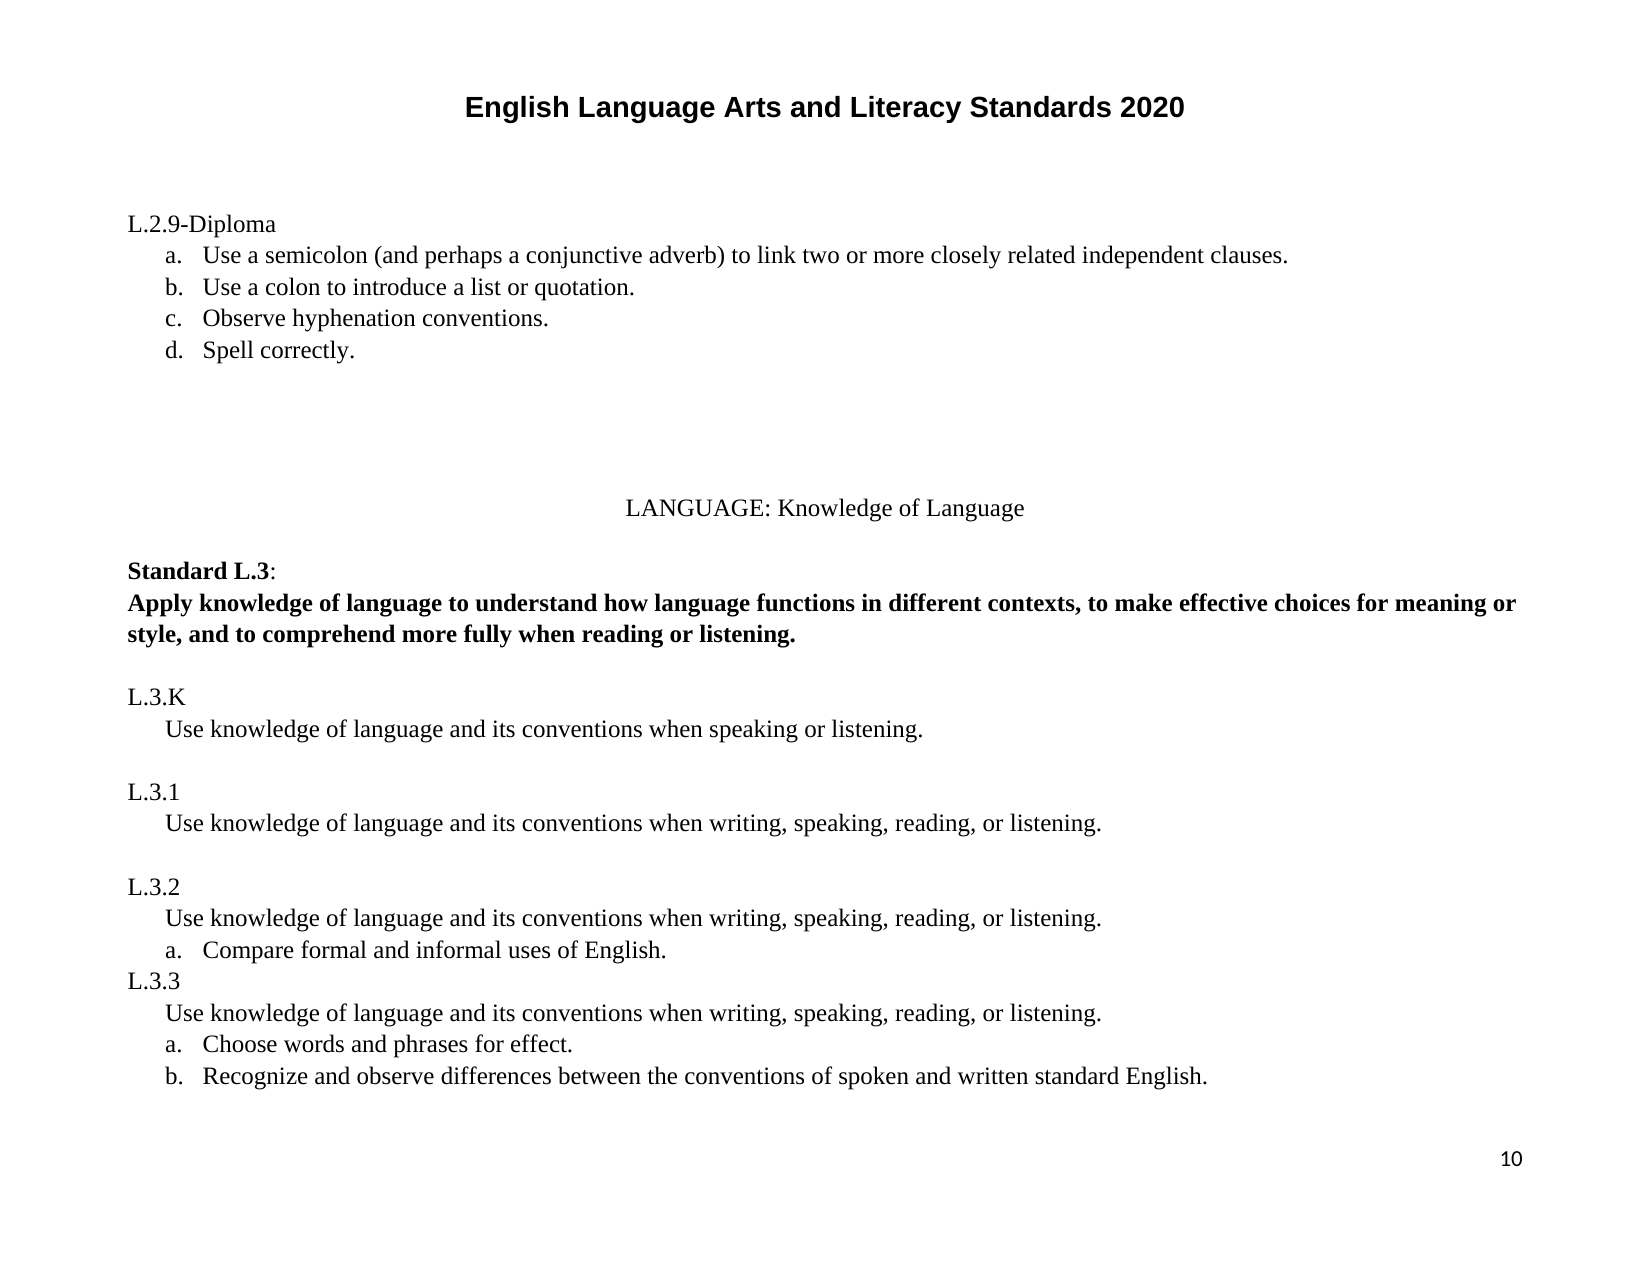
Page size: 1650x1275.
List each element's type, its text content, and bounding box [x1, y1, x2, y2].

text Standard L.3: [127, 556, 1522, 585]
text Apply knowledge of language to understand how language functions in different contexts, to make effective choices for meaning or style, and to comprehend more fully when reading or listening. [127, 588, 1522, 648]
text LANGUAGE: Knowledge of Language [127, 493, 1522, 522]
text L.3.K [127, 682, 1522, 711]
text c. Observe hyphenation conventions. [165, 303, 1522, 332]
text Use knowledge of language and its conventions when speaking or listening. [165, 714, 1522, 743]
text d. Spell correctly. [165, 335, 1522, 364]
text L.3.3 [127, 966, 1522, 995]
list Use a semicolon (and perhaps a conjunctive adverb) to link two or more closely related independent clauses. [165, 240, 1522, 269]
list Compare formal and informal uses of English. [165, 935, 1522, 963]
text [165, 998, 1522, 1027]
text b. Use a colon to introduce a list or quotation. [165, 272, 1522, 301]
list Choose words and phrases for effect. [165, 1029, 1522, 1058]
text L.3.1 [127, 777, 1522, 806]
text L.3.2 [127, 872, 1522, 900]
text b. Recognize and observe differences between the conventions of spoken and written standard English. [165, 1061, 1522, 1090]
text L.2.9-Diploma [127, 209, 1522, 238]
text Use knowledge of language and its conventions when writing, speaking, reading, or listening. [165, 808, 1522, 837]
text Use knowledge of language and its conventions when writing, speaking, reading, or listening. [165, 903, 1522, 932]
